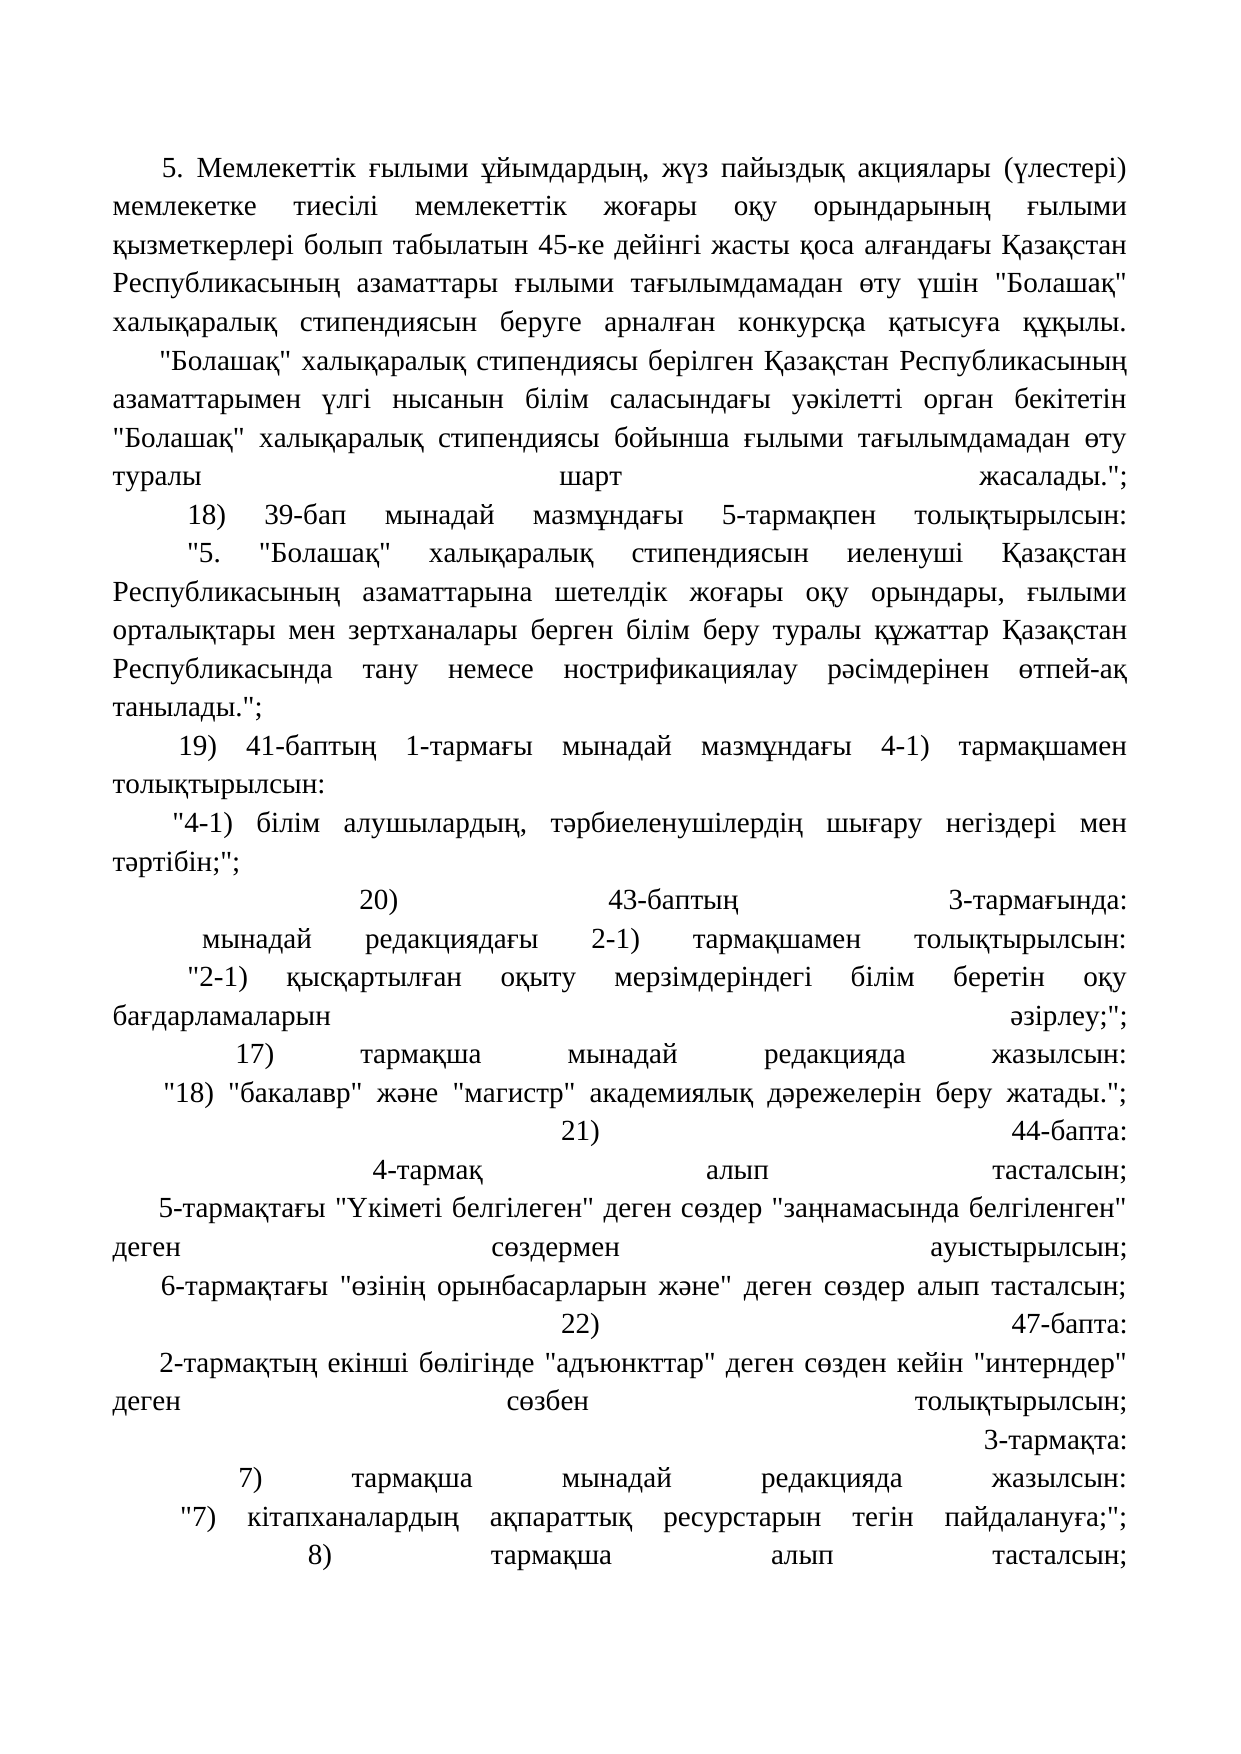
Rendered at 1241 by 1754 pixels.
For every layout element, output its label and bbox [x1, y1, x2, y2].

text [112, 150, 1128, 1571]
